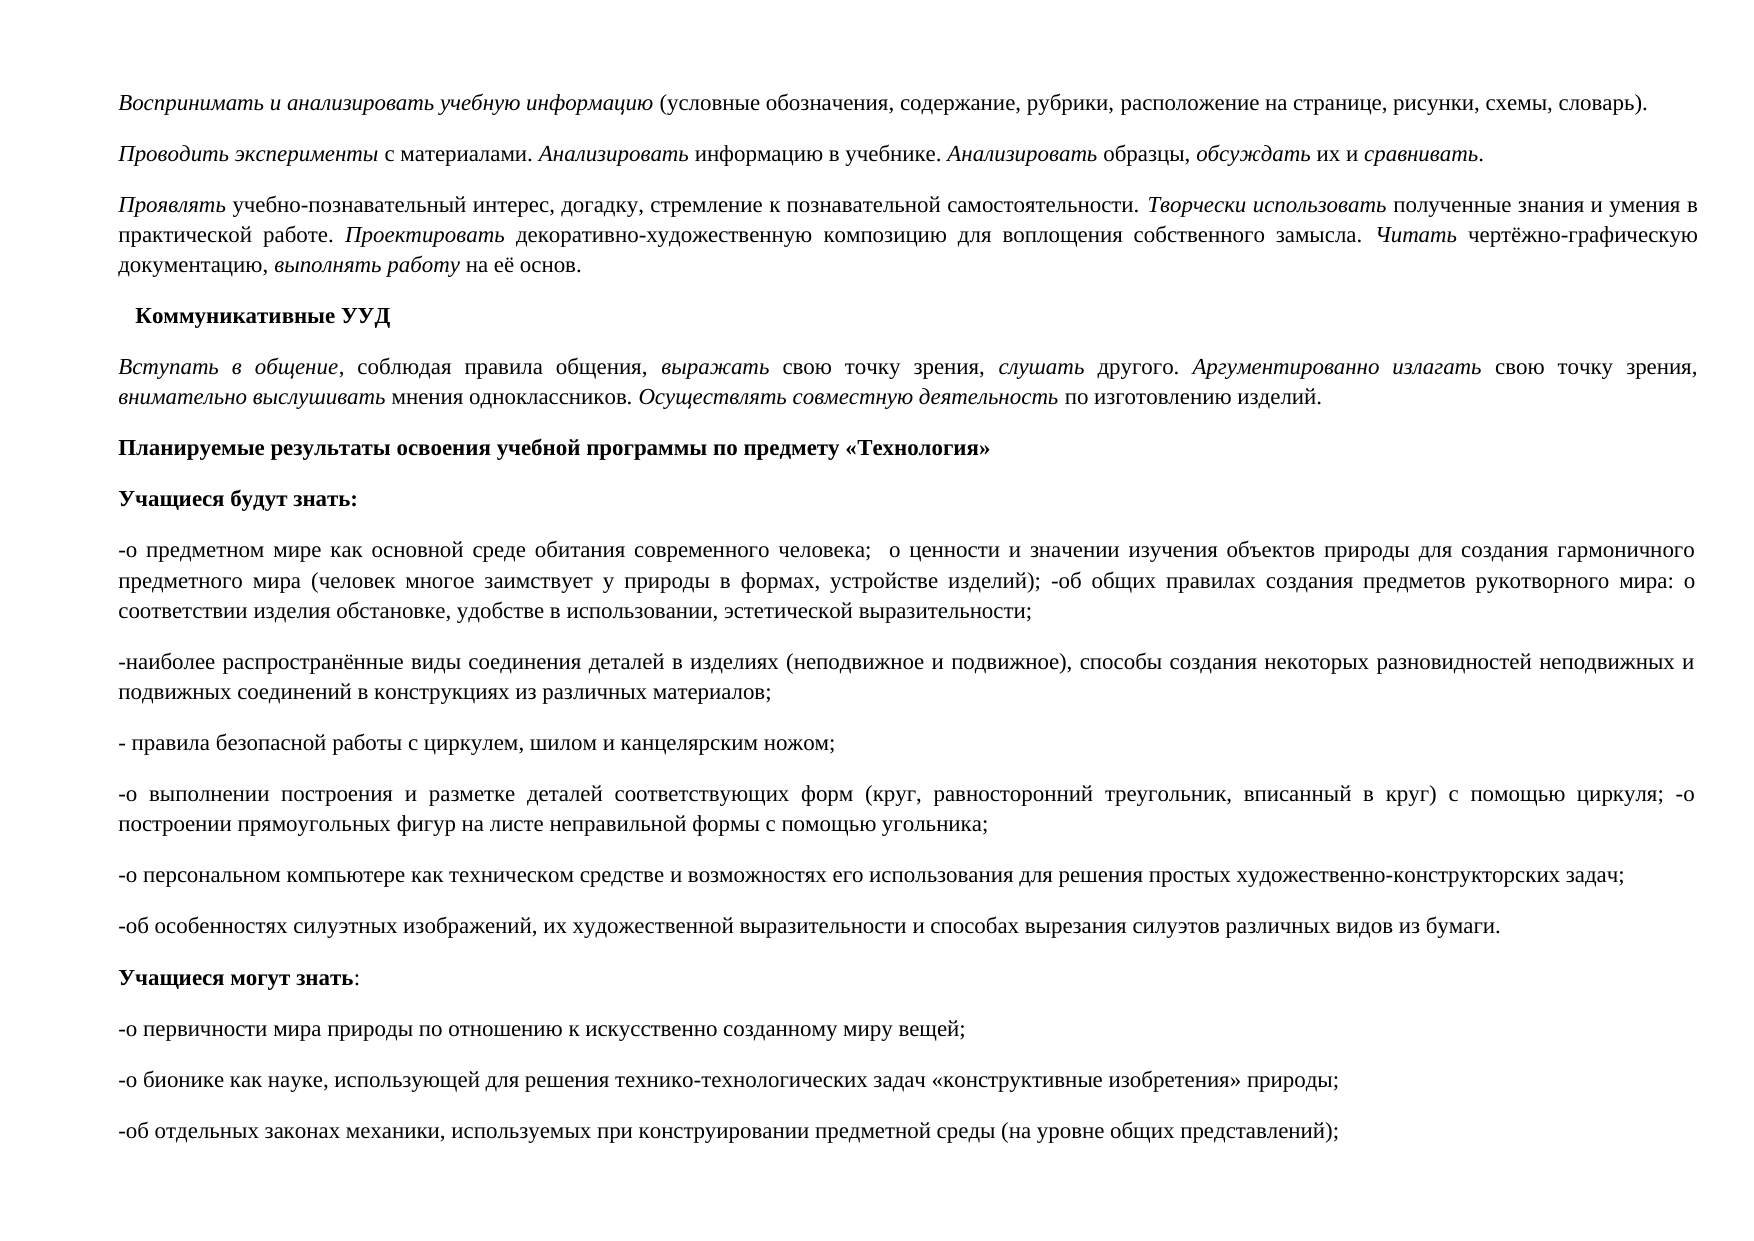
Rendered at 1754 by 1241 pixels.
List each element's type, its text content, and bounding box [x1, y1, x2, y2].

text Воспринимать и анализировать учебную информацию (условные обозначения, содержание, рубрики, расположение на странице, рисунки, схемы, словарь). [118, 89, 1698, 115]
text -о персональном компьютере как техническом средстве и возможностях его использования для решения простых художественно-конструкторских задач; [118, 862, 1698, 888]
text Учащиеся могут знать: [118, 964, 1698, 990]
text - правила безопасной работы с циркулем, шилом и канцелярским ножом; [118, 729, 1698, 756]
text Вступать в общение, соблюдая правила общения, выражать свою точку зрения, слушать другого. Аргументированно излагать свою точку зрения, внимательно выслушивать мнения одноклассников. Осуществлять совместную деятельность по изготовлению изделий. [118, 353, 1698, 410]
text -наиболее распространённые виды соединения деталей в изделиях (неподвижное и подвижное), способы создания некоторых разновидностей неподвижных и подвижных соединений в конструкциях из различных материалов; [118, 648, 1698, 704]
text Проявлять учебно-познавательный интерес, догадку, стремление к познавательной самостоятельности. Творчески использовать полученные знания и умения в практической работе. Проектировать декоративно-художественную композицию для воплощения собственного замысла. Читать чертёжно-графическую документацию, выполнять работу на её основ. [118, 191, 1698, 277]
text Коммуникативные УУД [118, 302, 1698, 328]
text Планируемые результаты освоения учебной программы по предмету «Технология» [118, 434, 1698, 461]
text Учащиеся будут знать: [118, 486, 1698, 512]
text -об отдельных законах механики, используемых при конструировании предметной среды (на уровне общих представлений); [118, 1117, 1698, 1143]
text -о первичности мира природы по отношению к искусственно созданному миру вещей; [118, 1015, 1698, 1041]
text -об особенностях силуэтных изображений, их художественной выразительности и способах вырезания силуэтов различных видов из бумаги. [118, 913, 1698, 939]
text -о предметном мире как основной среде обитания современного человека; о ценности и значении изучения объектов природы для создания гармоничного предметного мира (человек многое заимствует у природы в формах, устройстве изделий); -об общих правилах создания предметов рукотворного мира: о соответствии изделия обстановке, удобстве в использовании, эстетической выразительности; [118, 537, 1698, 623]
text Проводить эксперименты с материалами. Анализировать информацию в учебнике. Анализировать образцы, обсуждать их и сравнивать. [118, 140, 1698, 166]
text -о бионике как науке, использующей для решения технико-технологических задач «конструктивные изобретения» природы; [118, 1066, 1698, 1092]
text -о выполнении построения и разметке деталей соответствующих форм (круг, равносторонний треугольник, вписанный в круг) с помощью циркуля; -о построении прямоугольных фигур на листе неправильной формы с помощью угольника; [118, 780, 1698, 837]
